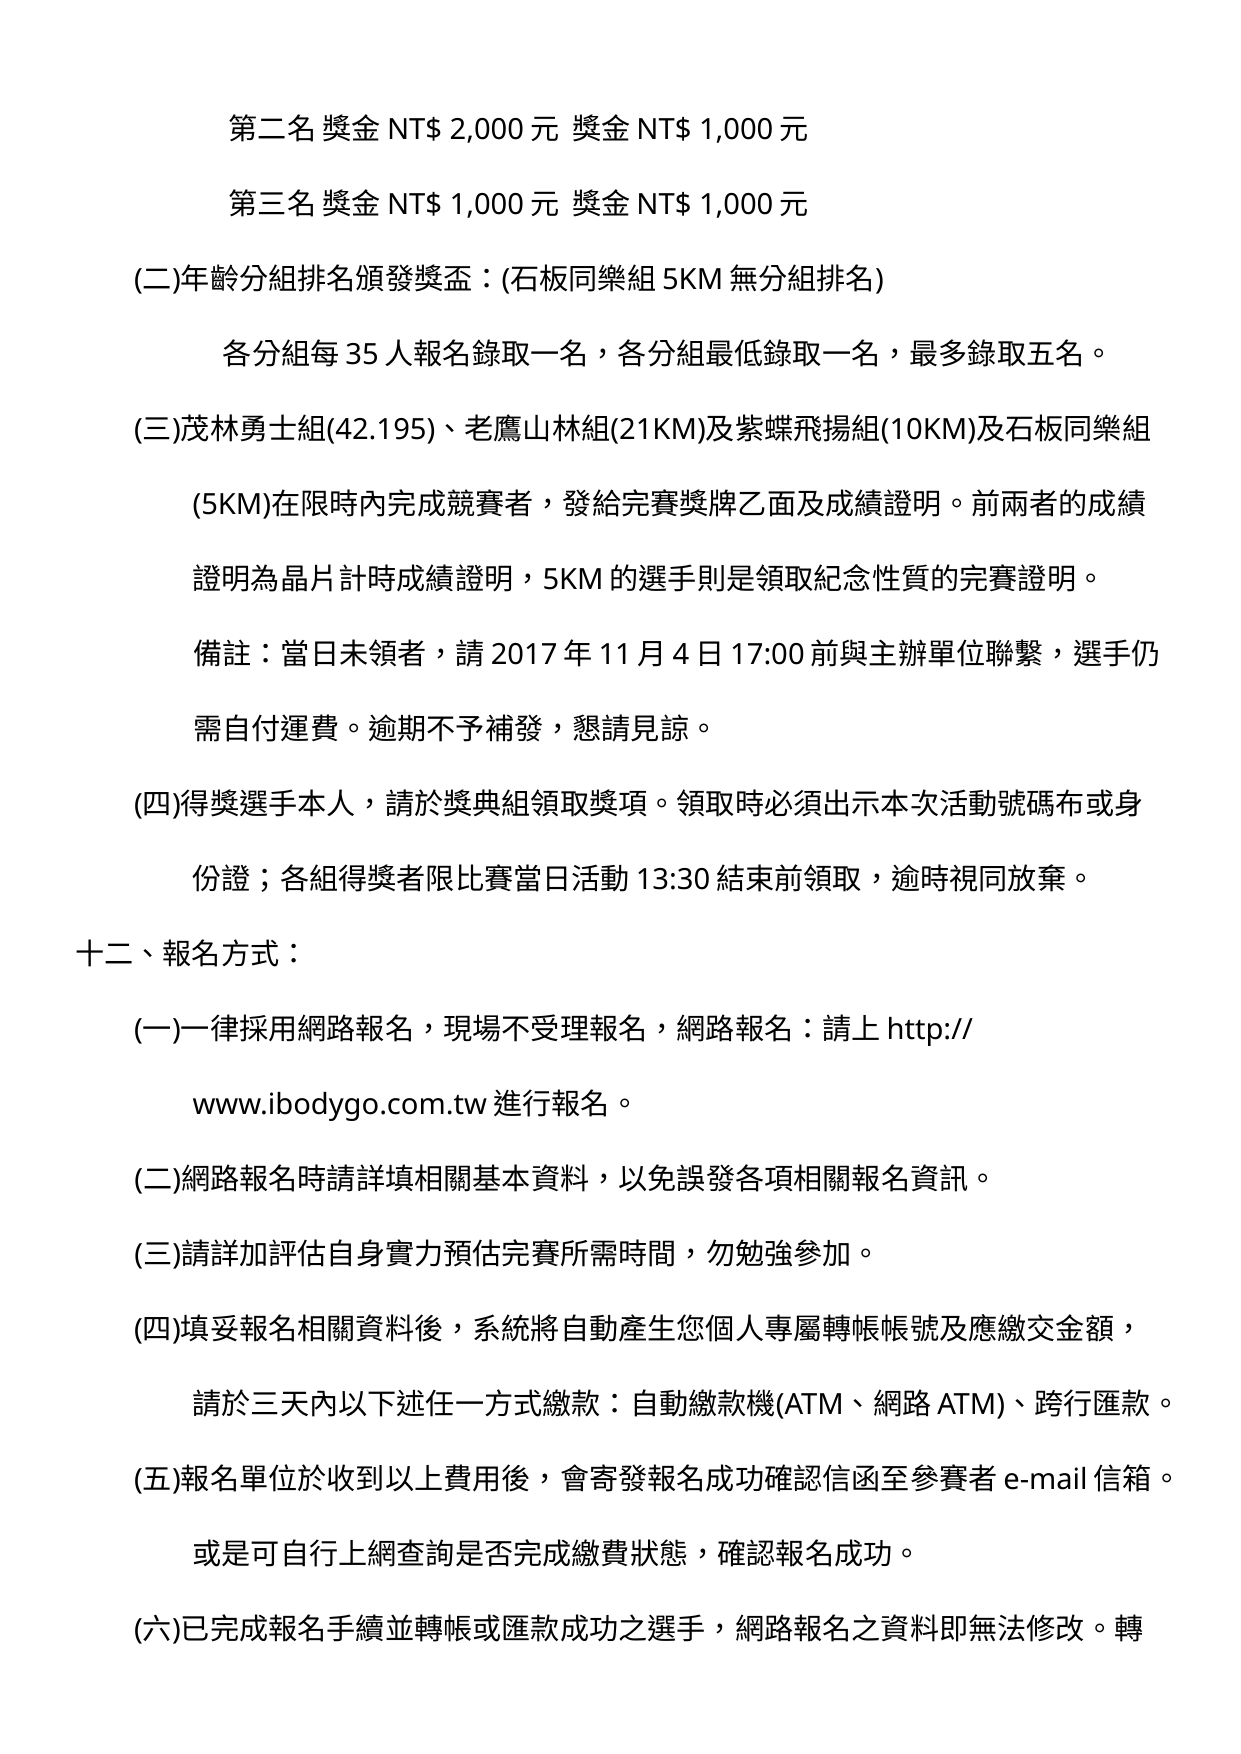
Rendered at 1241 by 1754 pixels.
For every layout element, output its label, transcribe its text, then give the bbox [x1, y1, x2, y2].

text (三)茂林勇士組(42.195)、老鷹山林組(21KM)及紫蝶飛揚組(10KM)及石板同樂組(5KM)在限時內完成競賽者，發給完賽獎牌乙面及成績證明。前兩者的成績證明為晶片計時成績證明，5KM的選手則是領取紀念性質的完賽證明。 [134, 389, 1165, 614]
text (五)報名單位於收到以上費用後，會寄發報名成功確認信函至參賽者e-mail信箱。或是可自行上網查詢是否完成繳費狀態，確認報名成功。 [134, 1439, 1165, 1589]
text 第二名 獎金NT$ 2,000元 獎金NT$ 1,000元 [228, 89, 1165, 164]
text (二)網路報名時請詳填相關基本資料，以免誤發各項相關報名資訊。 [134, 1139, 1165, 1214]
text (二)年齡分組排名頒發獎盃：(石板同樂組5KM無分組排名) [134, 239, 1165, 314]
text 備註：當日未領者，請2017年11月4日17:00前與主辦單位聯繫，選手仍需自付運費。逾期不予補發，懇請見諒。 [193, 614, 1165, 764]
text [134, 1589, 1165, 1664]
text (四)得獎選手本人，請於獎典組領取獎項。領取時必須出示本次活動號碼布或身份證；各組得獎者限比賽當日活動13:30結束前領取，逾時視同放棄。 [134, 764, 1165, 914]
text 第三名 獎金NT$ 1,000元 獎金NT$ 1,000元 [228, 164, 1165, 239]
text 十二、報名方式： [75, 914, 1165, 989]
text (一)一律採用網路報名，現場不受理報名，網路報名：請上http://www.ibodygo.com.tw進行報名。 [134, 989, 1165, 1139]
text 各分組每35人報名錄取一名，各分組最低錄取一名，最多錄取五名。 [223, 314, 1165, 389]
text (四)填妥報名相關資料後，系統將自動產生您個人專屬轉帳帳號及應繳交金額，請於三天內以下述任一方式繳款：自動繳款機(ATM、網路ATM)、跨行匯款。 [134, 1289, 1165, 1439]
text (三)請詳加評估自身實力預估完賽所需時間，勿勉強參加。 [134, 1214, 1165, 1289]
